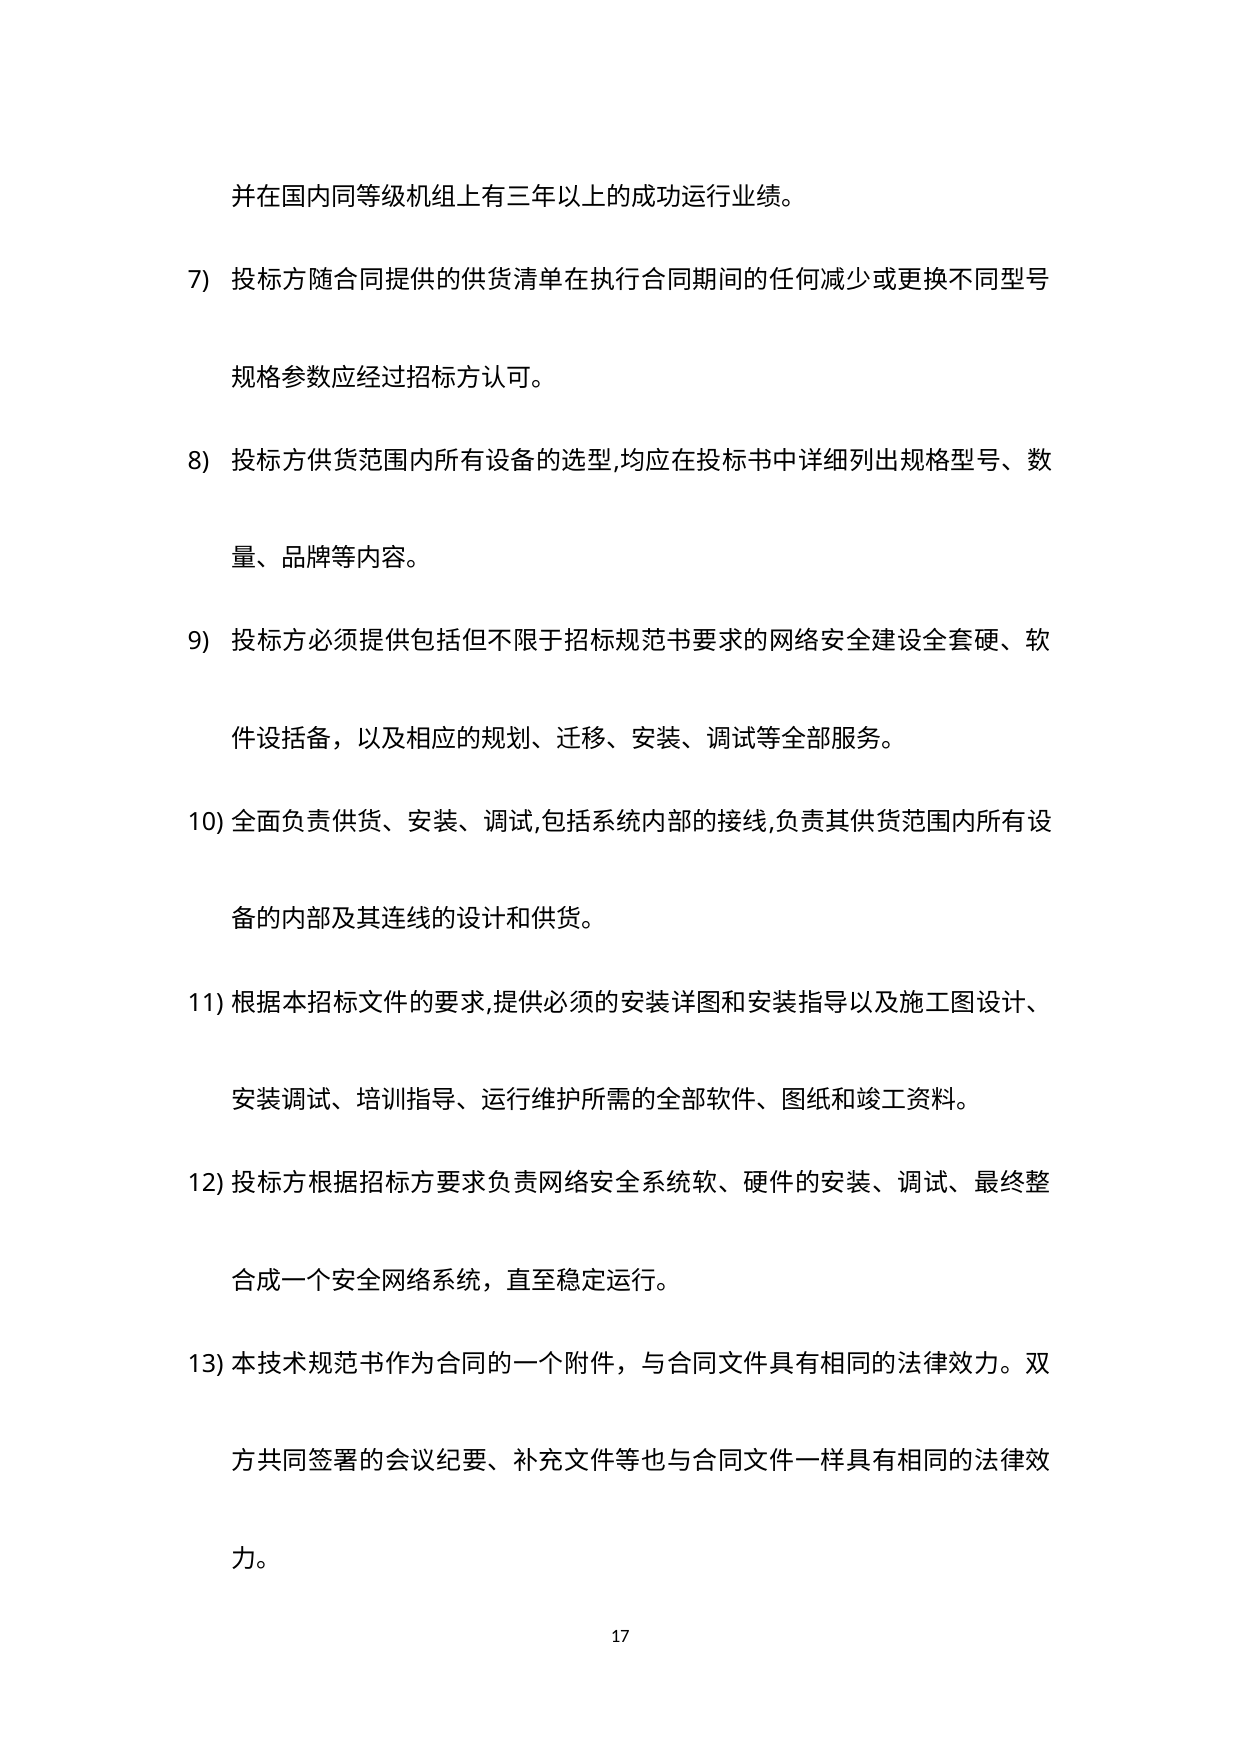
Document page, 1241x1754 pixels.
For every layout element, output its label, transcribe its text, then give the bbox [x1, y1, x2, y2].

list 投标方随合同提供的供货清单在执行合同期间的任何减少或更换不同型号规格参数应经过招标方认可。 [187, 245, 1053, 408]
list 投标方必须提供包括但不限于招标规范书要求的网络安全建设全套硬、软件设括备，以及相应的规划、迁移、安装、调试等全部服务。 [187, 606, 1053, 769]
list 投标方根据招标方要求负责网络安全系统软、硬件的安装、调试、最终整合成一个安全网络系统，直至稳定运行。 [187, 1148, 1053, 1311]
list 本技术规范书作为合同的一个附件，与合同文件具有相同的法律效力。双方共同签署的会议纪要、补充文件等也与合同文件一样具有相同的法律效力。 [187, 1329, 1053, 1589]
list 根据本招标文件的要求,提供必须的安装详图和安装指导以及施工图设计、安装调试、培训指导、运行维护所需的全部软件、图纸和竣工资料。 [187, 968, 1053, 1130]
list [187, 162, 1053, 227]
list 投标方供货范围内所有设备的选型,均应在投标书中详细列出规格型号、数量、品牌等内容。 [187, 426, 1053, 588]
list 全面负责供货、安装、调试,包括系统内部的接线,负责其供货范围内所有设备的内部及其连线的设计和供货。 [187, 787, 1053, 949]
